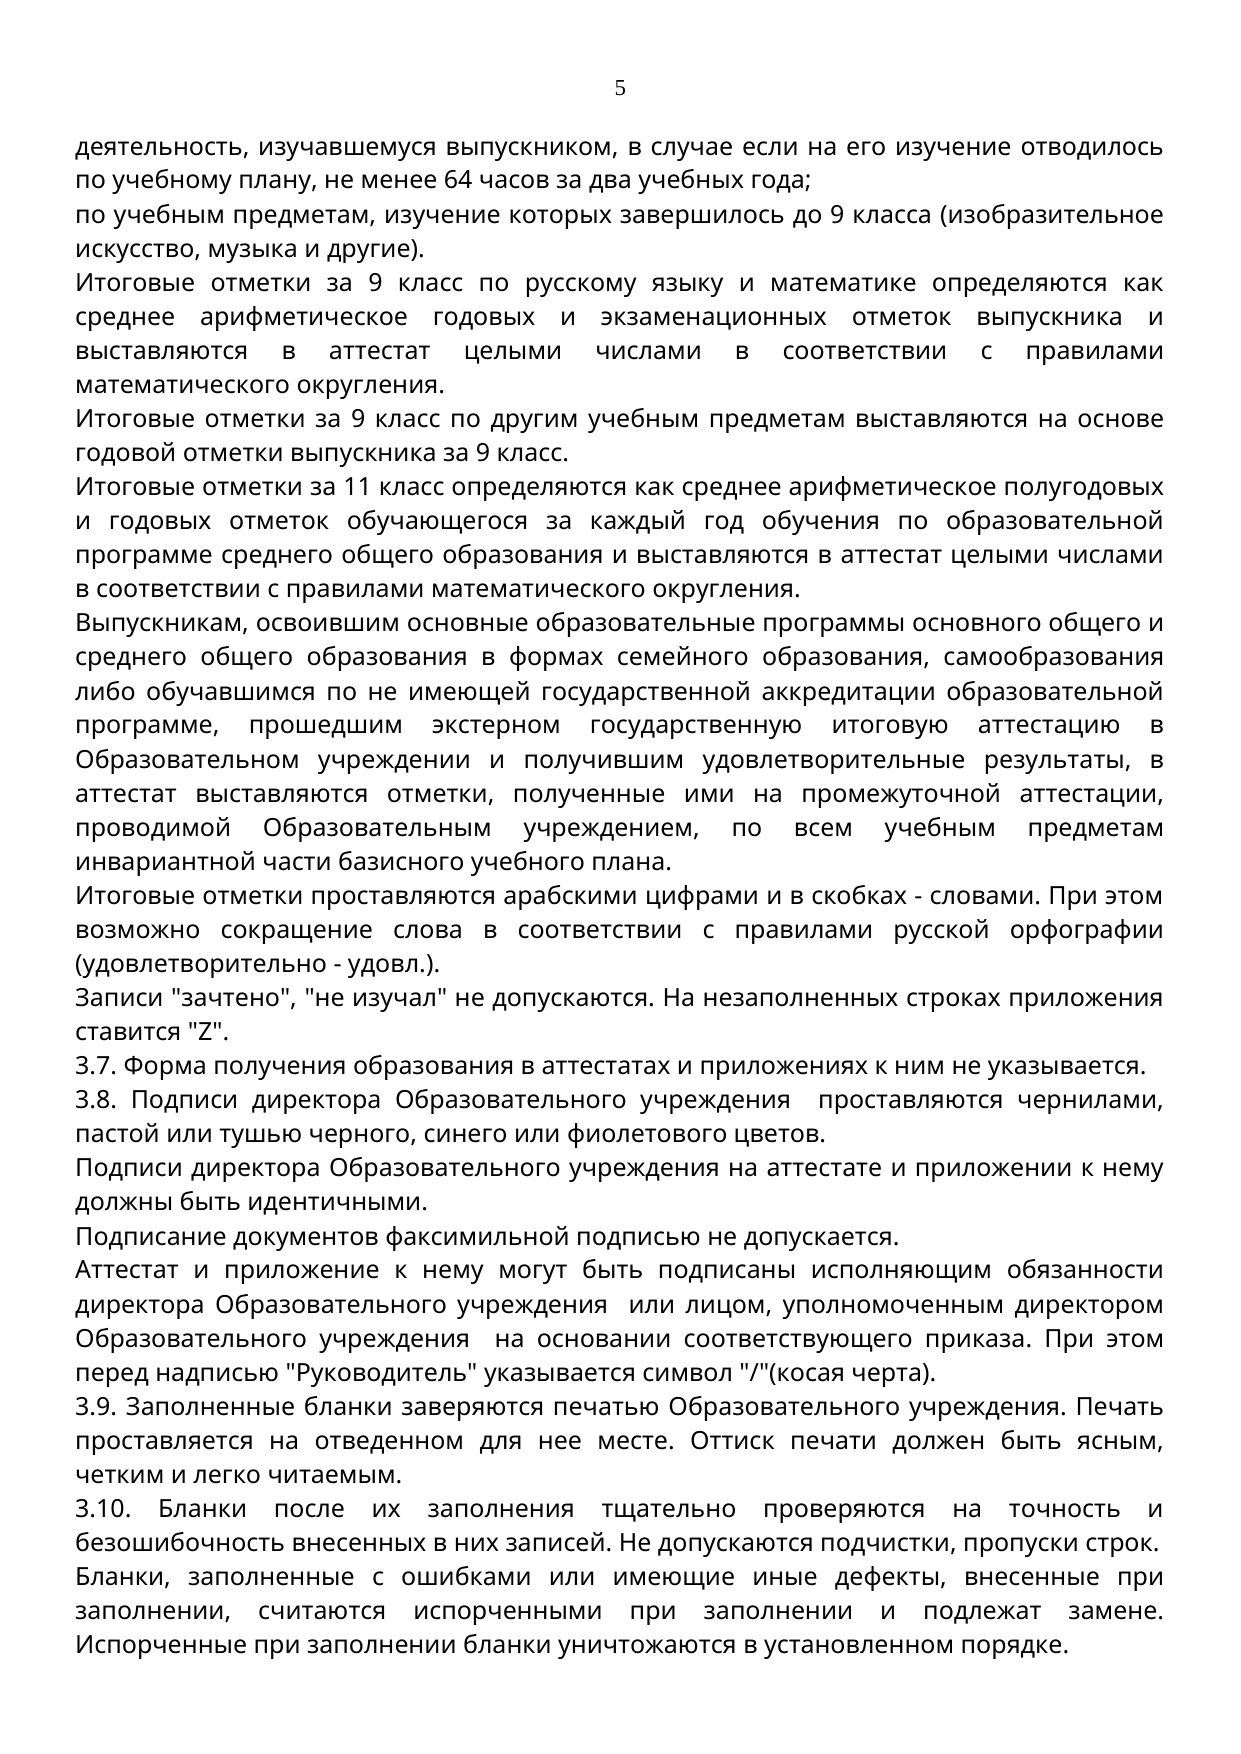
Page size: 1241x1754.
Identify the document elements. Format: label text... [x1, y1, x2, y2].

text Итоговые отметки за 9 класс по русскому языку и математике определяются как среднее арифметическое годовых и экзаменационных отметок выпускника и выставляются в аттестат целыми числами в соответствии с правилами математического округления. [75, 264, 1165, 401]
text 3.7. Форма получения образования в аттестатах и приложениях к ним не указывается. [75, 1048, 1165, 1082]
text Бланки, заполненные с ошибками или имеющие иные дефекты, внесенные при заполнении, считаются испорченными при заполнении и подлежат замене. Испорченные при заполнении бланки уничтожаются в установленном порядке. [75, 1559, 1165, 1661]
text Аттестат и приложение к нему могут быть подписаны исполняющим обязанности директора Образовательного учреждения или лицом, уполномоченным директором Образовательного учреждения на основании соответствующего приказа. При этом перед надписью "Руководитель" указывается символ "/"(косая черта). [75, 1252, 1165, 1388]
text Выпускникам, освоившим основные образовательные программы основного общего и среднего общего образования в формах семейного образования, самообразования либо обучавшимся по не имеющей государственной аккредитации образовательной программе, прошедшим экстерном государственную итоговую аттестацию в Образовательном учреждении и получившим удовлетворительные результаты, в аттестат выставляются отметки, полученные ими на промежуточной аттестации, проводимой Образовательным учреждением, по всем учебным предметам инвариантной части базисного учебного плана. [75, 605, 1165, 877]
text Итоговые отметки за 11 класс определяются как среднее арифметическое полугодовых и годовых отметок обучающегося за каждый год обучения по образовательной программе среднего общего образования и выставляются в аттестат целыми числами в соответствии с правилами математического округления. [75, 469, 1165, 605]
text 3.8. Подписи директора Образовательного учреждения проставляются чернилами, пастой или тушью черного, синего или фиолетового цветов. [75, 1082, 1165, 1150]
text Записи "зачтено", "не изучал" не допускаются. На незаполненных строках приложения ставится "Z". [75, 980, 1165, 1048]
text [75, 128, 1165, 196]
text по учебным предметам, изучение которых завершилось до 9 класса (изобразительное искусство, музыка и другие). [75, 196, 1165, 264]
text Подписи директора Образовательного учреждения на аттестате и приложении к нему должны быть идентичными. [75, 1150, 1165, 1218]
text 3.9. Заполненные бланки заверяются печатью Образовательного учреждения. Печать проставляется на отведенном для нее месте. Оттиск печати должен быть ясным, четким и легко читаемым. [75, 1388, 1165, 1491]
text Итоговые отметки проставляются арабскими цифрами и в скобках - словами. При этом возможно сокращение слова в соответствии с правилами русской орфографии (удовлетворительно - удовл.). [75, 877, 1165, 980]
text 3.10. Бланки после их заполнения тщательно проверяются на точность и безошибочность внесенных в них записей. Не допускаются подчистки, пропуски строк. [75, 1491, 1165, 1559]
text Итоговые отметки за 9 класс по другим учебным предметам выставляются на основе годовой отметки выпускника за 9 класс. [75, 401, 1165, 469]
text Подписание документов факсимильной подписью не допускается. [75, 1218, 1165, 1252]
